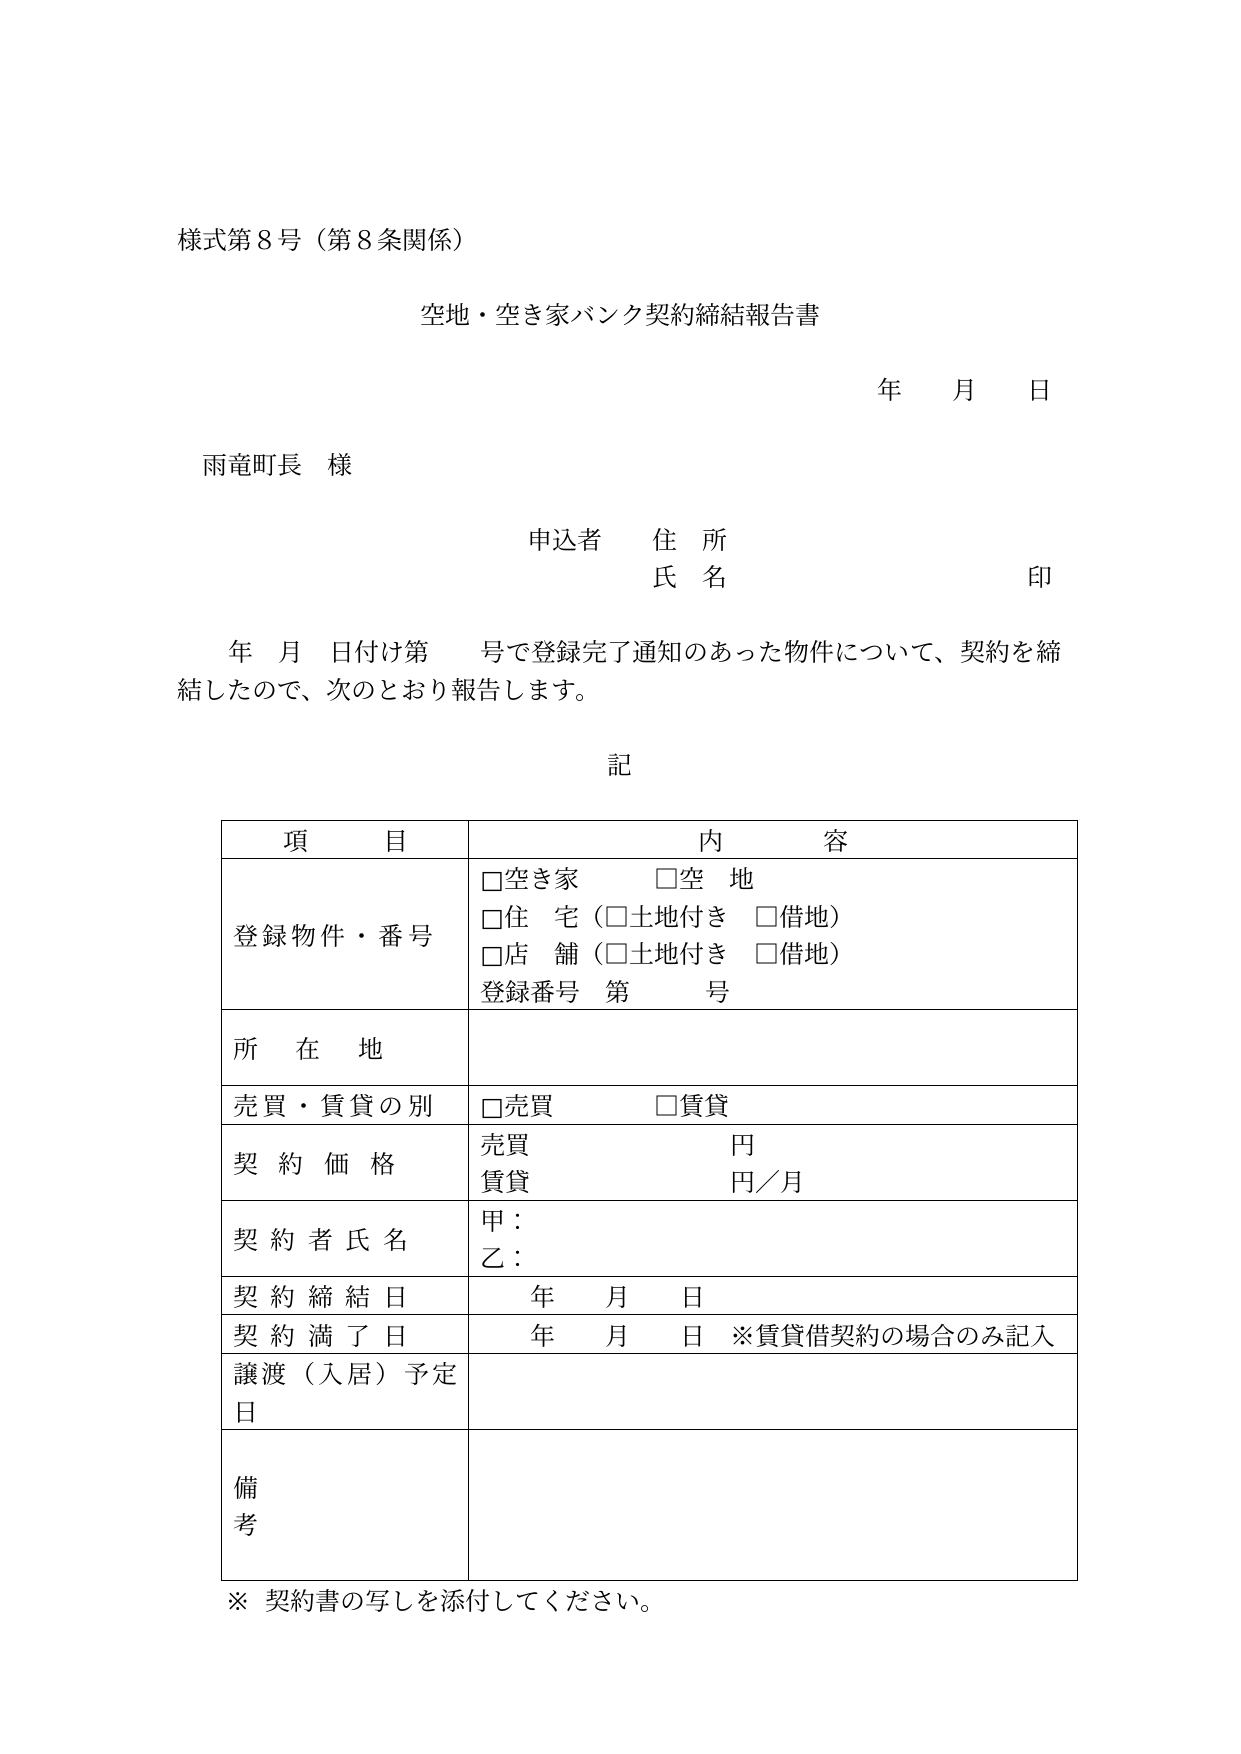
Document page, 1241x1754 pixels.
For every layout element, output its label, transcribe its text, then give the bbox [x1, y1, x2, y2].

list 契約書の写しを添付してください。 [227, 1581, 1063, 1618]
table_cell 備 考 [222, 1430, 468, 1580]
table_header 内 容 [469, 821, 1077, 858]
text 申込者 住 所 [177, 519, 1063, 557]
text 氏 名 印 [177, 557, 1063, 594]
text 年 月 日付け第 号で登録完了通知のあった物件について、契約を締結したので、次のとおり報告します。 [177, 632, 1063, 707]
table_cell 所在地 [222, 1010, 468, 1085]
table_cell □空き家 □空 地 □住 宅（□土地付き □借地） □店 舗（□土地付き □借地） 登録番号 第 号 [469, 859, 1077, 1009]
table_cell [469, 1010, 1077, 1085]
text 年 月 日 [177, 369, 1063, 407]
table_cell 契約締結日 [222, 1277, 468, 1314]
table_cell 契約者氏名 [222, 1201, 468, 1276]
text 空地・空き家バンク契約締結報告書 [177, 294, 1063, 332]
table_cell 甲： 乙： [469, 1201, 1077, 1276]
table_cell 契約価格 [222, 1125, 468, 1200]
table_cell 売買・賃貸の別 [222, 1086, 468, 1124]
table_cell □売買 □賃貸 [469, 1086, 1077, 1124]
table_header 項 目 [222, 821, 468, 858]
text 記 [177, 744, 1063, 782]
table_cell 年 月 日 ※賃貸借契約の場合のみ記入 [469, 1315, 1077, 1353]
table_cell 契約満了日 [222, 1315, 468, 1353]
table_cell [469, 1430, 1077, 1580]
table_cell 登録物件・番号 [222, 859, 468, 1009]
table_cell 売買 円 賃貸 円／月 [469, 1125, 1077, 1200]
text 様式第８号（第８条関係） [177, 219, 1063, 257]
table_cell [469, 1354, 1077, 1429]
table_cell 譲渡（入居）予定日 [222, 1354, 468, 1429]
table_cell 年 月 日 [469, 1277, 1077, 1314]
text 雨竜町長 様 [177, 444, 1063, 482]
